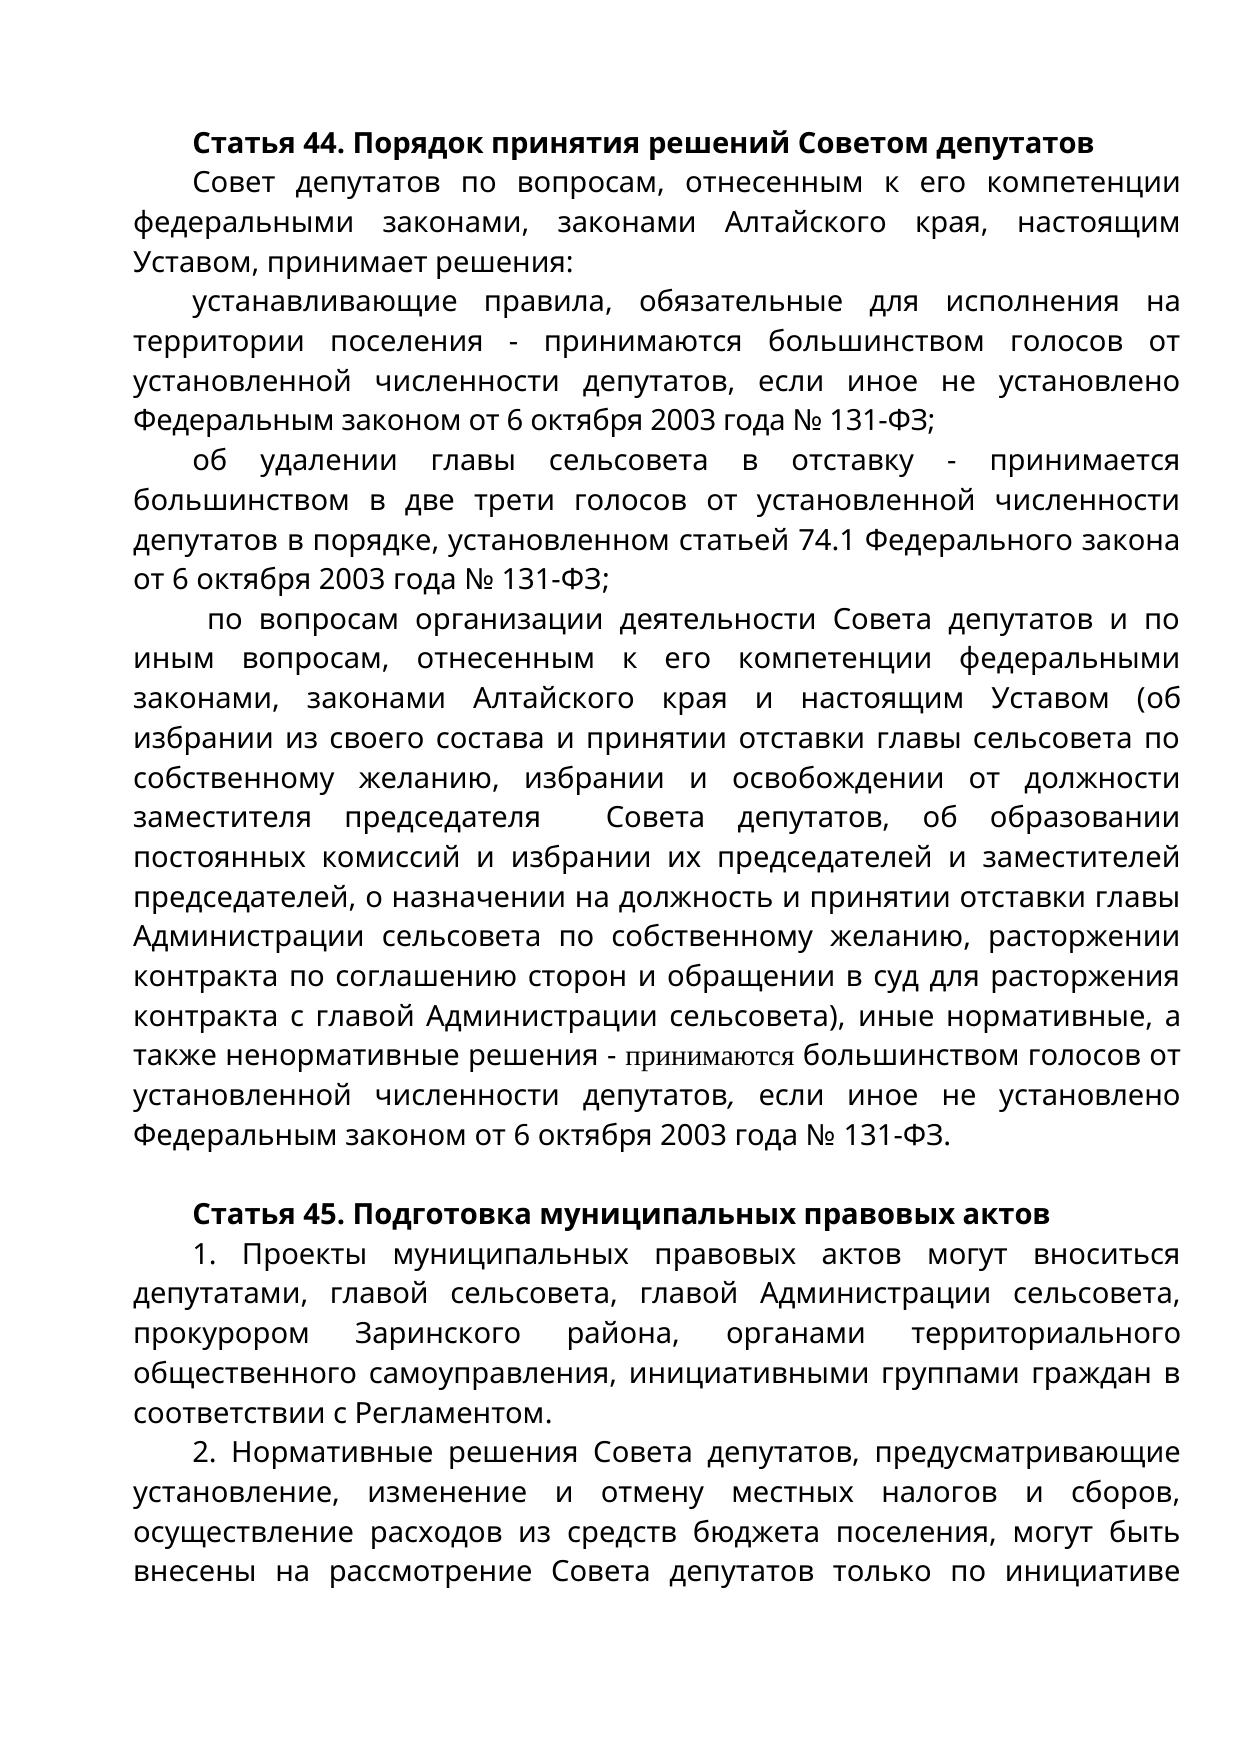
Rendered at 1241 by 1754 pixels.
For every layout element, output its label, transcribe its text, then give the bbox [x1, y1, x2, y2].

text об удалении главы сельсовета в отставку - принимается большинством в две трети голосов от установленной численности депутатов в порядке, установленном статьей 74.1 Федерального закона от 6 октября 2003 года № 131-ФЗ; [133, 439, 1181, 598]
text 1. Проекты муниципальных правовых актов могут вноситься депутатами, главой сельсовета, главой Администрации сельсовета, прокурором Заринского района, органами территориального общественного самоуправления, инициативными группами граждан в соответствии с Регламентом. [133, 1233, 1181, 1432]
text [133, 1432, 1181, 1590]
text Статья 45. Подготовка муниципальных правовых актов [133, 1193, 1181, 1233]
text Совет депутатов по вопросам, отнесенным к его компетенции федеральными законами, законами Алтайского края, настоящим Уставом, принимает решения: [133, 162, 1181, 281]
text устанавливающие правила, обязательные для исполнения на территории поселения - принимаются большинством голосов от установленной численности депутатов, если иное не установлено Федеральным законом от 6 октября 2003 года № 131-ФЗ; [133, 281, 1181, 439]
text по вопросам организации деятельности Совета депутатов и по иным вопросам, отнесенным к его компетенции федеральными законами, законами Алтайского края и настоящим Уставом (об избрании из своего состава и принятии отставки главы сельсовета по собственному желанию, избрании и освобождении от должности заместителя председателя Совета депутатов, об образовании постоянных комиссий и избрании их председателей и заместителей председателей, о назначении на должность и принятии отставки главы Администрации сельсовета по собственному желанию, расторжении контракта по соглашению сторон и обращении в суд для расторжения контракта с главой Администрации сельсовета), иные нормативные, а также ненормативные решения - принимаются большинством голосов от установленной численности депутатов, если иное не установлено Федеральным законом от 6 октября 2003 года № 131-ФЗ. [133, 598, 1181, 1154]
text Статья 44. Порядок принятия решений Советом депутатов [133, 122, 1181, 162]
